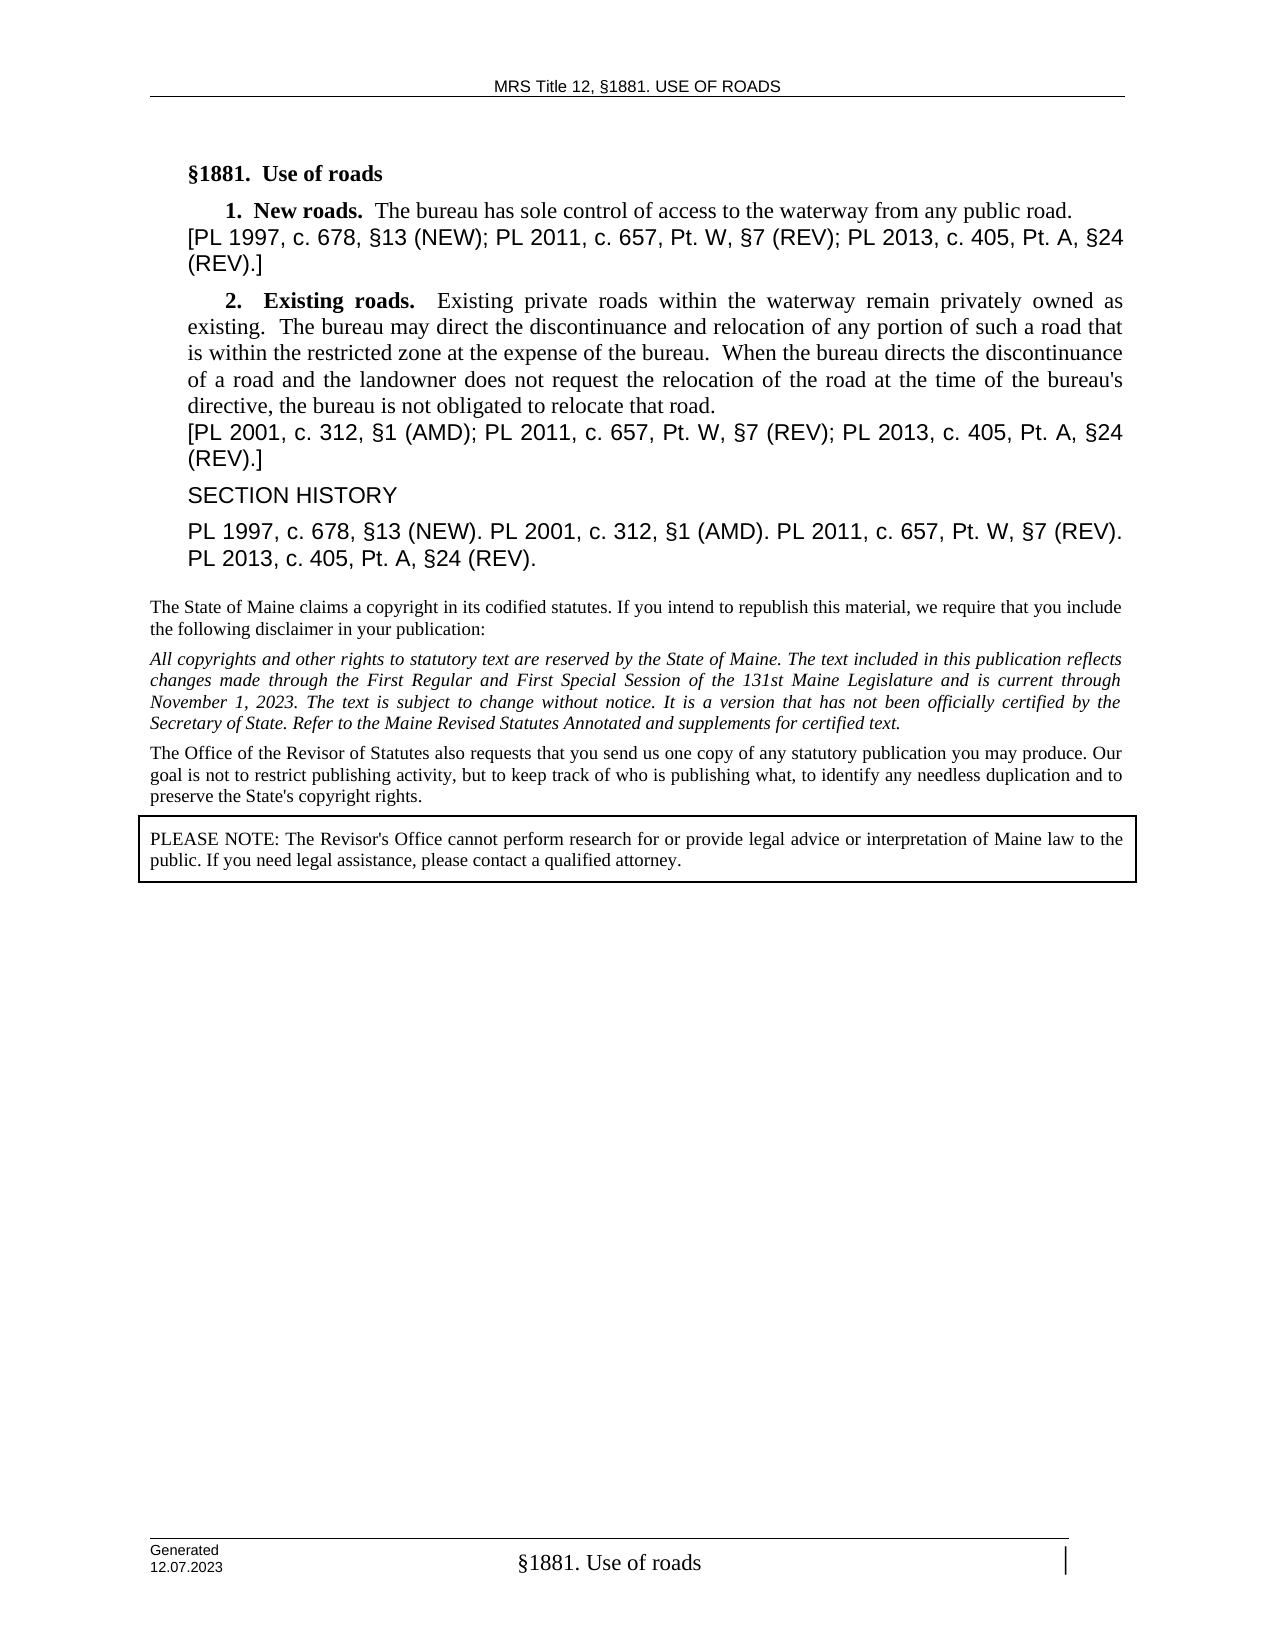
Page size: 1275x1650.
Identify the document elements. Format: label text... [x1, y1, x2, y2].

text PL 1997, c. 678, §13 (NEW). PL 2001, c. 312, §1 (AMD). PL 2011, c. 657, Pt. W, §7 (REV). PL 2013, c. 405, Pt. A, §24 (REV). [187, 518, 1125, 571]
text 1. New roads. The bureau has sole control of access to the waterway from any public road. [187, 197, 1125, 223]
text All copyrights and other rights to statutory text are reserved by the State of Maine. The text included in this publication reflects changes made through the First Regular and First Special Session of the 131st Maine Legislature and is current through November 1, 2023 . The text is subject to change without notice. It is a version that has not been officially certified by the Secretary of State. Refer to the Maine Revised Statutes Annotated and supplements for certified text. [150, 647, 1125, 734]
text PLEASE NOTE: The Revisor's Office cannot perform research for or provide legal advice or interpretation of Maine law to the public. If you need legal assistance, please contact a qualified attorney. [140, 817, 1135, 881]
text [PL 2001, c. 312, §1 (AMD); PL 2011, c. 657, Pt. W, §7 (REV); PL 2013, c. 405, Pt. A, §24 (REV).] [187, 418, 1125, 471]
text §1881. Use of roads [187, 160, 1125, 187]
text The State of Maine claims a copyright in its codified statutes. If you intend to republish this material, we require that you include the following disclaimer in your publication: [150, 596, 1125, 639]
text [PL 1997, c. 678, §13 (NEW); PL 2011, c. 657, Pt. W, §7 (REV); PL 2013, c. 405, Pt. A, §24 (REV).] [187, 223, 1125, 276]
text 2. Existing roads. Existing private roads within the waterway remain privately owned as existing. The bureau may direct the discontinuance and relocation of any portion of such a road that is within the restricted zone at the expense of the bureau. When the bureau directs the discontinuance of a road and the landowner does not request the relocation of the road at the time of the bureau's directive, the bureau is not obligated to relocate that road. [187, 287, 1125, 418]
text SECTION HISTORY [187, 482, 1125, 508]
text The Office of the Revisor of Statutes also requests that you send us one copy of any statutory publication you may produce. Our goal is not to restrict publishing activity, but to keep track of who is publishing what, to identify any needless duplication and to preserve the State's copyright rights. [150, 742, 1125, 807]
